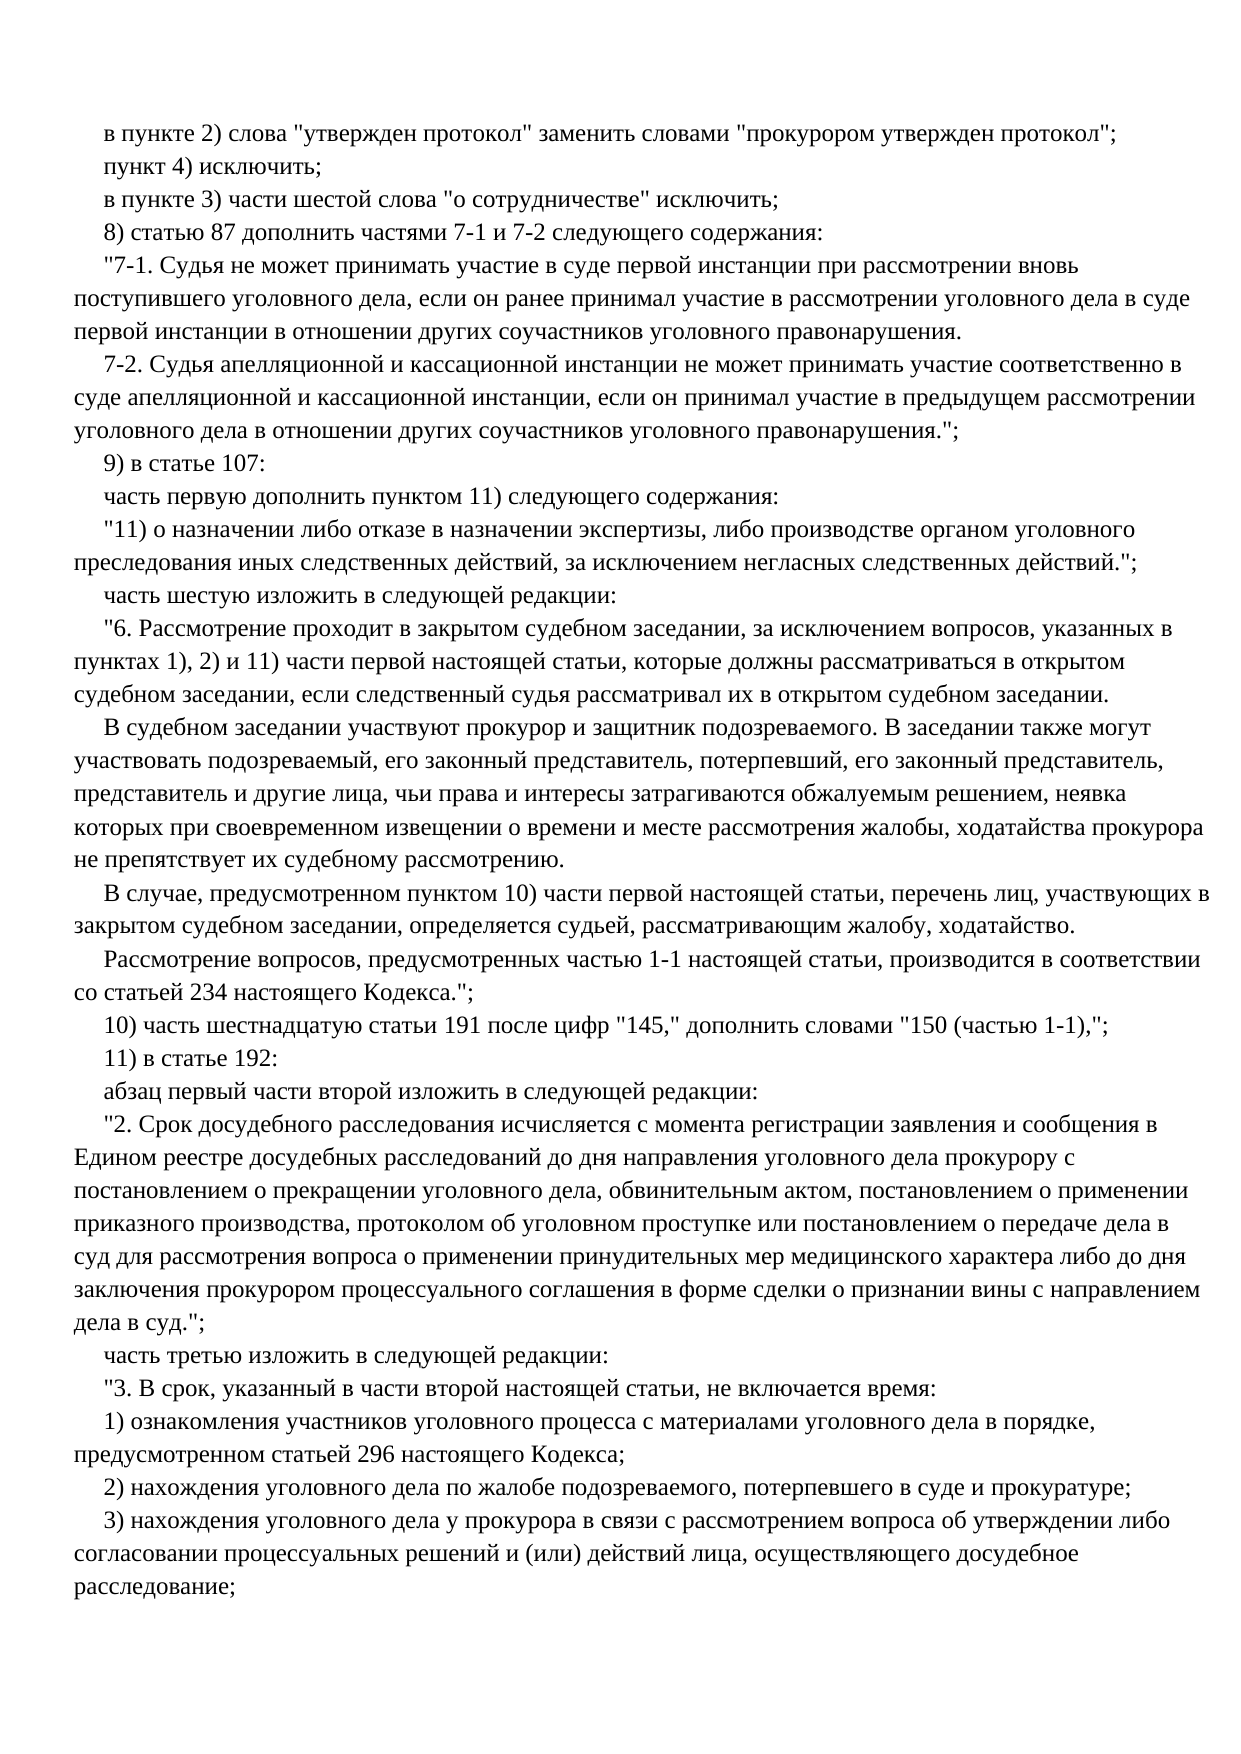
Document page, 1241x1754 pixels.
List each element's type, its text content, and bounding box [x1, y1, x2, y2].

text часть шестую изложить в следующей редакции: [74, 580, 1211, 609]
text "11) о назначении либо отказе в назначении экспертизы, либо производстве органом уголовного преследования иных следственных действий, за исключением негласных следственных действий."; [74, 514, 1211, 576]
text 11) в статье 192: [74, 1043, 1211, 1071]
text В случае, предусмотренном пунктом 10) части первой настоящей статьи, перечень лиц, участвующих в закрытом судебном заседании, определяется судьей, рассматривающим жалобу, ходатайство. [74, 878, 1211, 939]
text 7-2. Судья апелляционной и кассационной инстанции не может принимать участие соответственно в суде апелляционной и кассационной инстанции, если он принимал участие в предыдущем рассмотрении уголовного дела в отношении других соучастников уголовного правонарушения."; [74, 349, 1211, 444]
text 1) ознакомления участников уголовного процесса с материалами уголовного дела в порядке, предусмотренном статьей 296 настоящего Кодекса; [74, 1406, 1211, 1468]
text 10) часть шестнадцатую статьи 191 после цифр "145," дополнить словами "150 (частью 1-1),"; [74, 1010, 1211, 1038]
text пункт 4) исключить; [74, 151, 1211, 180]
text "2. Срок досудебного расследования исчисляется с момента регистрации заявления и сообщения в Едином реестре досудебных расследований до дня направления уголовного дела прокурору с постановлением о прекращении уголовного дела, обвинительным актом, постановлением о применении приказного производства, протоколом об уголовном проступке или постановлением о передаче дела в суд для рассмотрения вопроса о применении принудительных мер медицинского характера либо до дня заключения прокурором процессуального соглашения в форме сделки о признании вины с направлением дела в суд."; [74, 1109, 1211, 1336]
text 2) нахождения уголовного дела по жалобе подозреваемого, потерпевшего в суде и прокуратуре; [74, 1472, 1211, 1501]
text абзац первый части второй изложить в следующей редакции: [74, 1076, 1211, 1104]
text "3. В срок, указанный в части второй настоящей статьи, не включается время: [74, 1373, 1211, 1402]
text В судебном заседании участвуют прокурор и защитник подозреваемого. В заседании также могут участвовать подозреваемый, его законный представитель, потерпевший, его законный представитель, представитель и другие лица, чьи права и интересы затрагиваются обжалуемым решением, неявка которых при своевременном извещении о времени и месте рассмотрения жалобы, ходатайства прокурора не препятствует их судебному рассмотрению. [74, 712, 1211, 873]
text "6. Рассмотрение проходит в закрытом судебном заседании, за исключением вопросов, указанных в пунктах 1), 2) и 11) части первой настоящей статьи, которые должны рассматриваться в открытом судебном заседании, если следственный судья рассматривал их в открытом судебном заседании. [74, 613, 1211, 708]
text в пункте 2) слова "утвержден протокол" заменить словами "прокурором утвержден протокол"; [74, 118, 1211, 147]
text 9) в статье 107: [74, 448, 1211, 477]
text "7-1. Судья не может принимать участие в суде первой инстанции при рассмотрении вновь поступившего уголовного дела, если он ранее принимал участие в рассмотрении уголовного дела в суде первой инстанции в отношении других соучастников уголовного правонарушения. [74, 250, 1211, 345]
text 3) нахождения уголовного дела у прокурора в связи с рассмотрением вопроса об утверждении либо согласовании процессуальных решений и (или) действий лица, осуществляющего досудебное расследование; [74, 1505, 1211, 1600]
text Рассмотрение вопросов, предусмотренных частью 1-1 настоящей статьи, производится в соответствии со статьей 234 настоящего Кодекса."; [74, 944, 1211, 1005]
text в пункте 3) части шестой слова "о сотрудничестве" исключить; [74, 184, 1211, 213]
text часть первую дополнить пунктом 11) следующего содержания: [74, 481, 1211, 510]
text 8) статью 87 дополнить частями 7-1 и 7-2 следующего содержания: [74, 217, 1211, 246]
text часть третью изложить в следующей редакции: [74, 1340, 1211, 1369]
